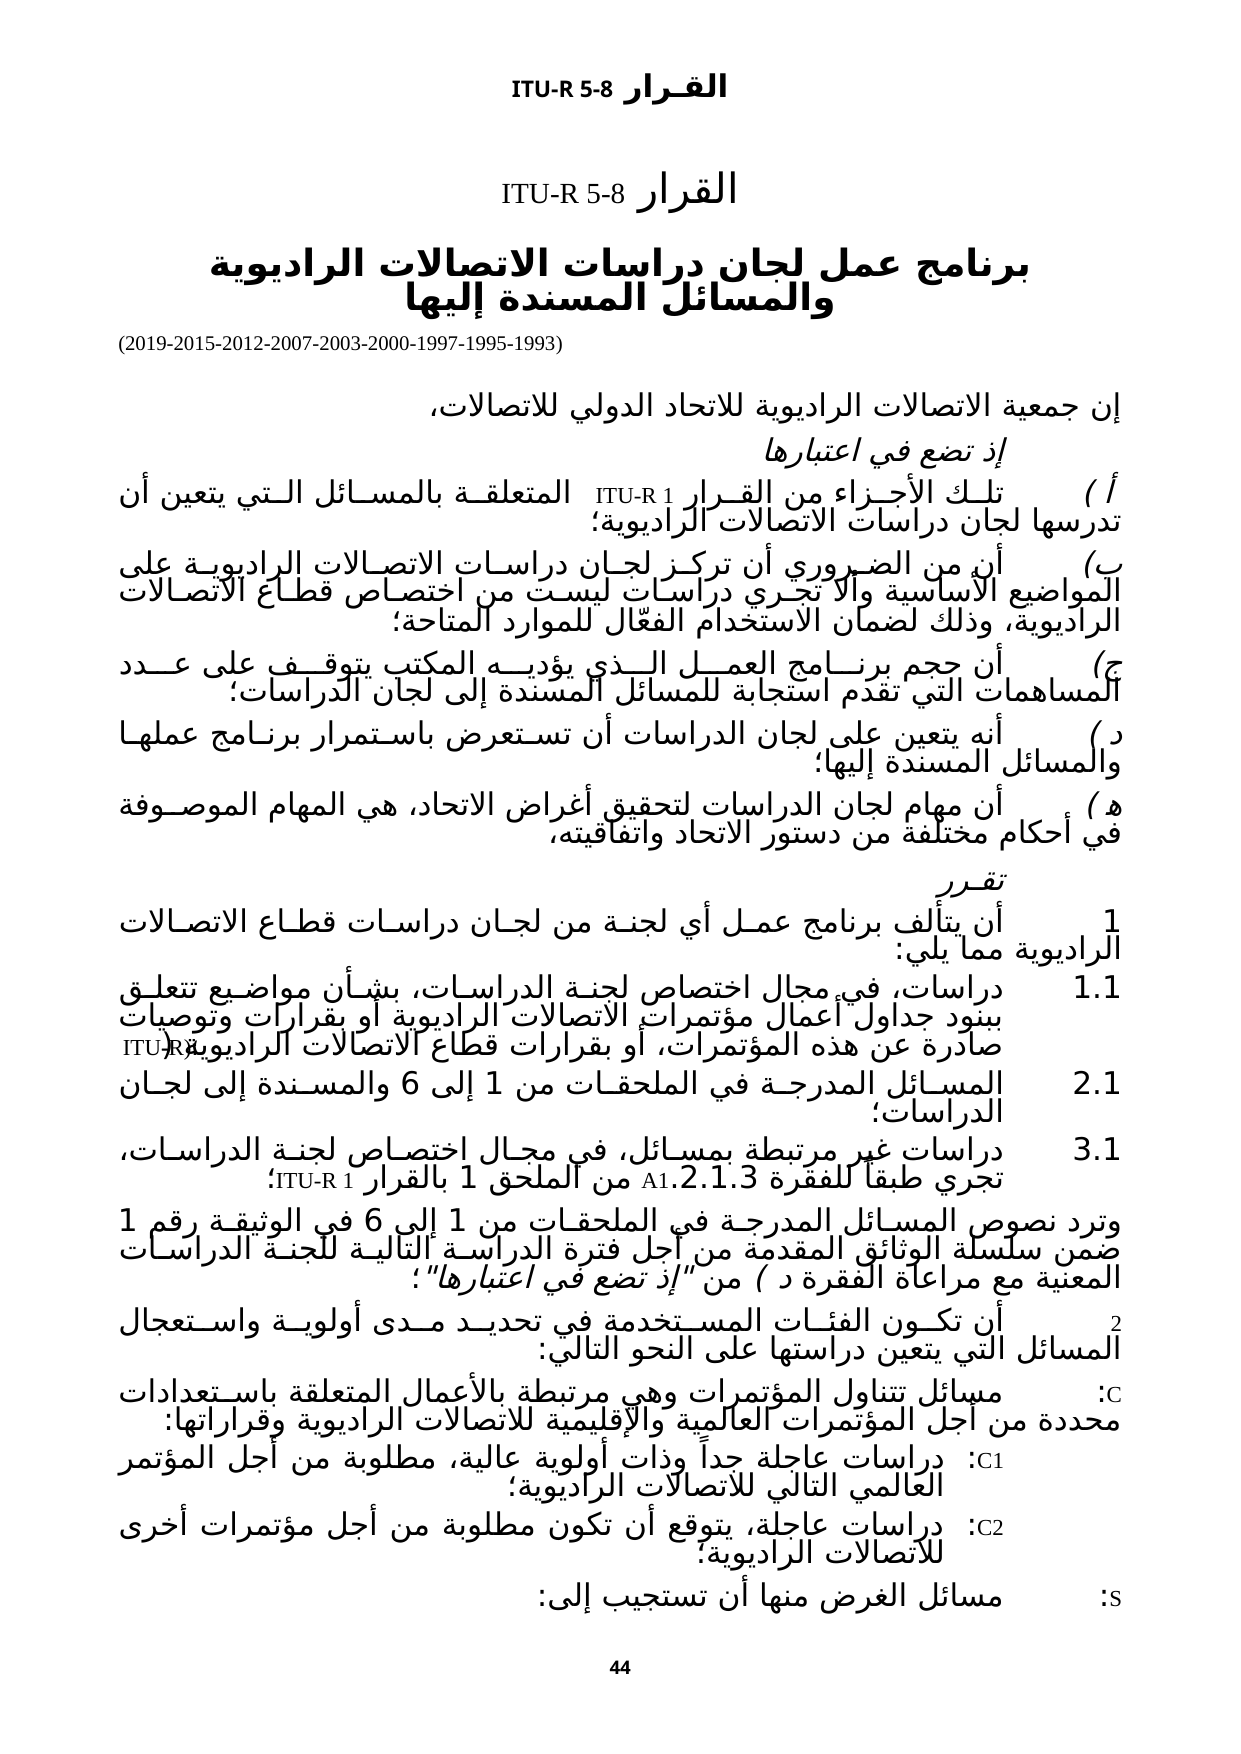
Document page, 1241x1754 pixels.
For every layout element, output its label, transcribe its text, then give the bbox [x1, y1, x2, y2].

text ج) أن حجم برنامج العمل الذي يؤديه المكتب يتوقف على عدد المساهمات التي تقدم استجابة للمسائل المسندة إلى لجان الدراسات؛ [118, 651, 1122, 709]
text (2019-2015-2012-2007-2003-2000-1997-1995-1993) [118, 331, 1122, 355]
text S: مسائل الغرض منها أن تستجيب إلى: [118, 1583, 772, 1612]
title إن جمعية الاتصالات الراديوية للاتحاد الدولي للاتصالات، [835, 393, 1122, 422]
text 1.1 دراسات، في مجال اختصاص لجنة الدراسات، بشأن مواضيع تتعلق ببنود جداول أعمال مؤتمرات الاتصالات الراديوية أو بقرارات وتوصيات صادرة عن هذه المؤتمرات، أو بقرارات قطاع الاتصالات الراديوية (ITU-R)؛ [118, 975, 1122, 1063]
text 3.1 دراسات غير مرتبطة بمسائل، في مجال اختصاص لجنة الدراسات، تجري طبقاً للفقرة 2.1.3.A1 من الملحق 1 بالقرار ITU-R 1؛ [118, 1138, 1122, 1196]
text S: مسائل الغرض منها أن تستجيب إلى: [765, 1583, 893, 1612]
text تقـرر [118, 867, 1004, 896]
text C2: دراسات عاجلة، يتوقع أن تكون مطلوبة من أجل مؤتمرات أخرى للاتصالات الراديوية؛ [118, 1512, 1004, 1570]
text أ ) تلك الأجزاء من القرار ITU-R 1 المتعلقة بالمسائل التي يتعين أن تدرسها لجان دراسات الاتصالات الراديوية؛ [118, 480, 1122, 538]
text د ) أنه يتعين على لجان الدراسات أن تستعرض باستمرار برنامج عملها والمسائل المسندة إليها؛ [118, 722, 1122, 780]
text القرار ITU-R 5-8 [118, 173, 719, 211]
text القرار ITU-R 5-8 [680, 173, 1122, 211]
text وترد نصوص المسائل المدرجة في الملحقات من 1 إلى 6 في الوثيقة رقم 1 ضمن سلسلة الوثائق المقدمة من أجل فترة الدراسة التالية للجنة الدراسات المعنية مع مراعاة الفقرة د ) من "إذ تضع في اعتبارها"؛ [118, 1208, 1122, 1296]
text C1: دراسات عاجلة جداً وذات أولوية عالية، مطلوبة من أجل المؤتمر العالمي التالي للاتصالات الراديوية؛ [118, 1446, 1004, 1504]
title برنامج عمل لجان دراسات الاتصالات الراديوية والمسائل المسندة إليها [118, 249, 1122, 319]
text S: مسائل الغرض منها أن تستجيب إلى: [864, 1583, 1122, 1612]
title إن جمعية الاتصالات الراديوية للاتحاد الدولي للاتصالات، [118, 393, 848, 422]
text 2 أن تكون الفئات المستخدمة في تحديد مدى أولوية واستعجال المسائل التي يتعين دراستها على النحو التالي: [118, 1308, 1122, 1366]
text C: مسائل تتناول المؤتمرات وهي مرتبطة بالأعمال المتعلقة باستعدادات محددة من أجل المؤتمرات العالمية والإقليمية للاتصالات الراديوية وقراراتها: [118, 1379, 1122, 1437]
text إذ تضع في اعتبارها [118, 439, 1004, 468]
text 2.1 المسائل المدرجة في الملحقات من 1 إلى 6 والمسندة إلى لجان الدراسات؛ [118, 1071, 1122, 1129]
text ﺏ) أن من الضروري أن تركز لجان دراسات الاتصالات الراديوية على المواضيع الأساسية وألا تجري دراسات ليست من اختصاص قطاع الاتصالات الراديوية، وذلك لضمان الاستخدام الفعّال للموارد المتاحة؛ [118, 551, 1122, 638]
text ه‍ ) أن مهام لجان الدراسات لتحقيق أغراض الاتحاد، هي المهام الموصوفة في أحكام مختلفة من دستور الاتحاد واتفاقيته، [118, 792, 1122, 851]
text 1 أن يتألف برنامج عمل أي لجنة من لجان دراسات قطاع الاتصالات الراديوية مما يلي: [118, 909, 1122, 967]
